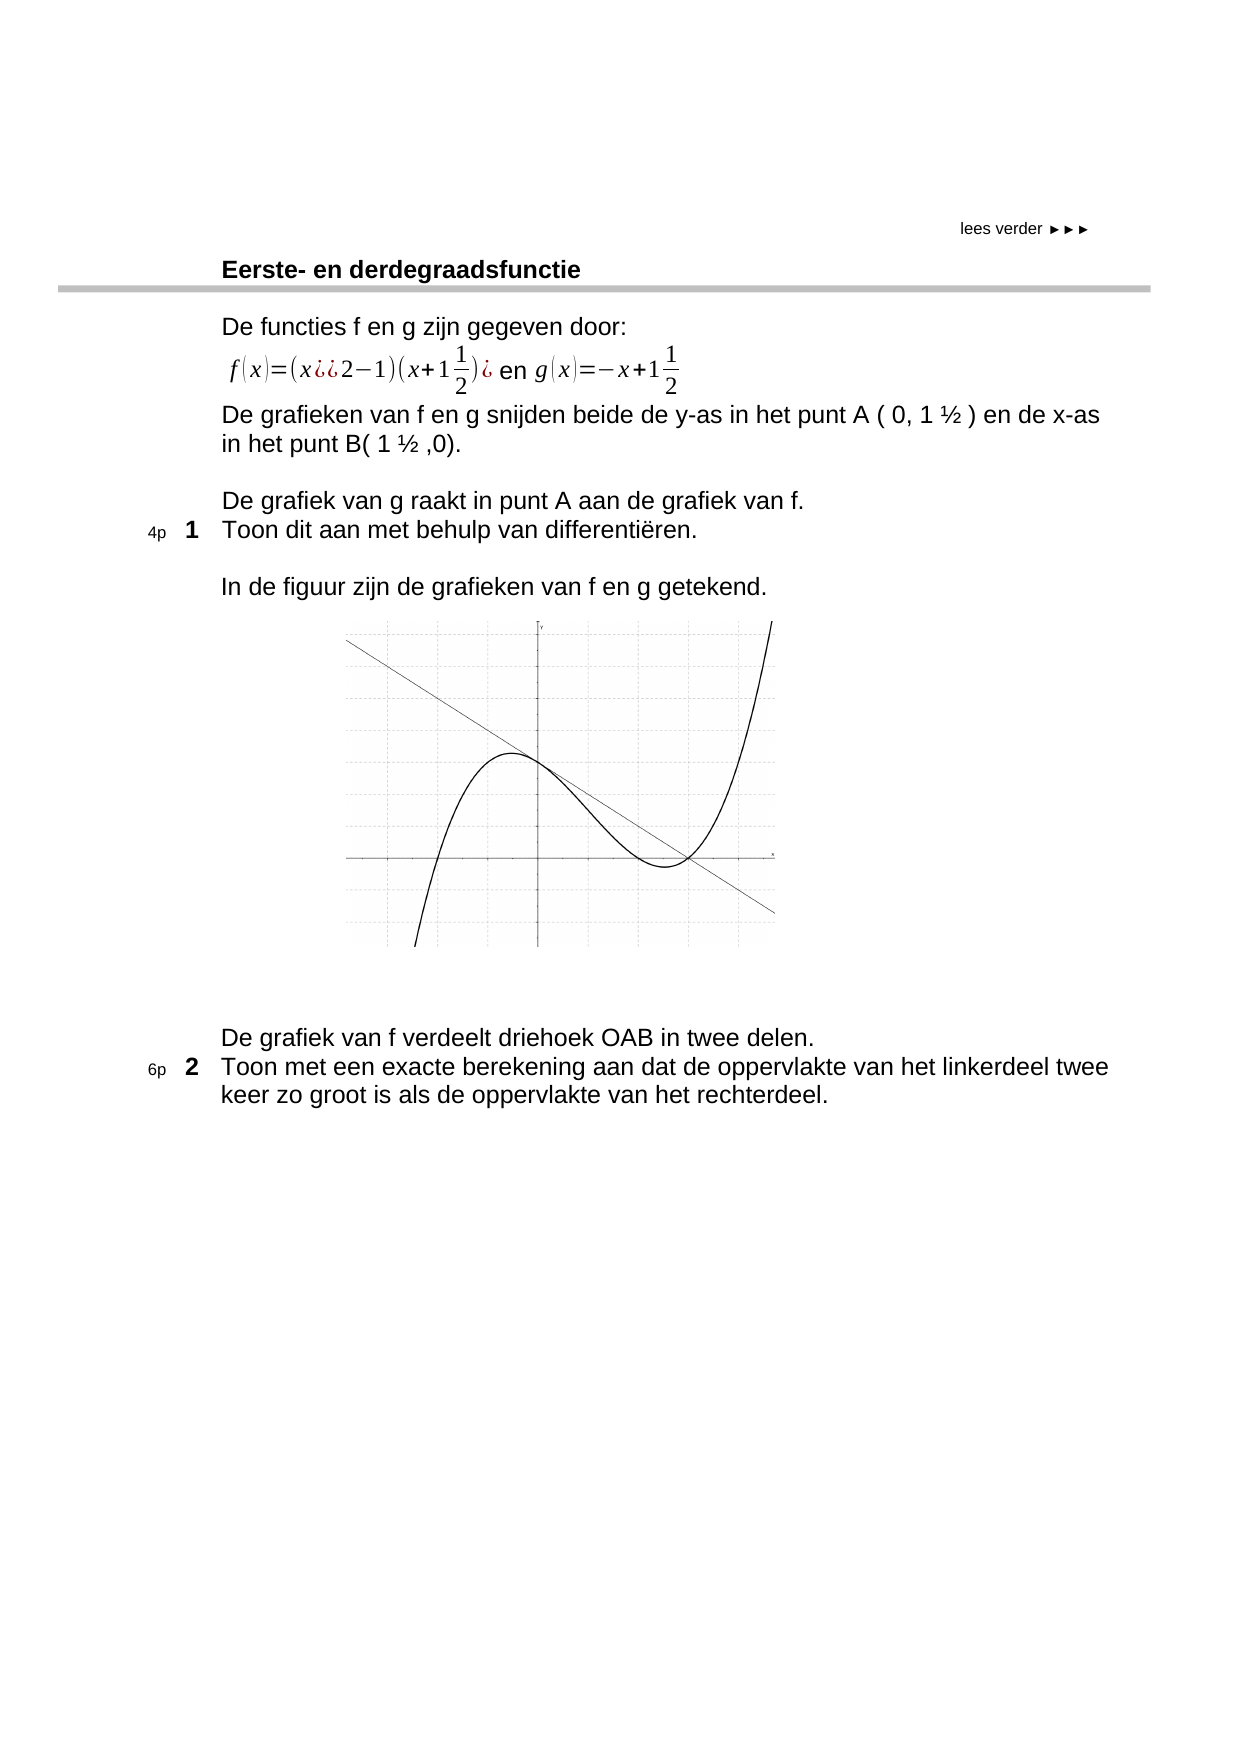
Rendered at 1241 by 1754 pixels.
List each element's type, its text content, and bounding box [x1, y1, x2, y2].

text De grafiek van f verdeelt driehoek OAB in twee delen. [148, 1023, 1125, 1052]
text De grafieken van f en g snijden beide de y-as in het punt A ( 0, 1 ½ ) en de x-as in het punt B( 1 ½ ,0). [221, 400, 1125, 457]
text 6p 2 Toon met een exacte berekening aan dat de oppervlakte van het linkerdeel twee keer zo groot is als de oppervlakte van het rechterdeel. [148, 1052, 1125, 1109]
text en [148, 341, 1125, 400]
text lees verder ►►► [960, 219, 1125, 238]
text 4p 1 Toon dit aan met behulp van differentiëren. [148, 515, 1125, 544]
text In de figuur zijn de grafieken van f en g getekend. [221, 572, 1125, 601]
text Eerste- en derdegraadsfunctie [148, 255, 1125, 283]
picture [345, 621, 775, 947]
text De functies f en g zijn gegeven door: [148, 312, 1125, 341]
text De grafiek van g raakt in punt A aan de grafiek van f. [148, 486, 1125, 515]
